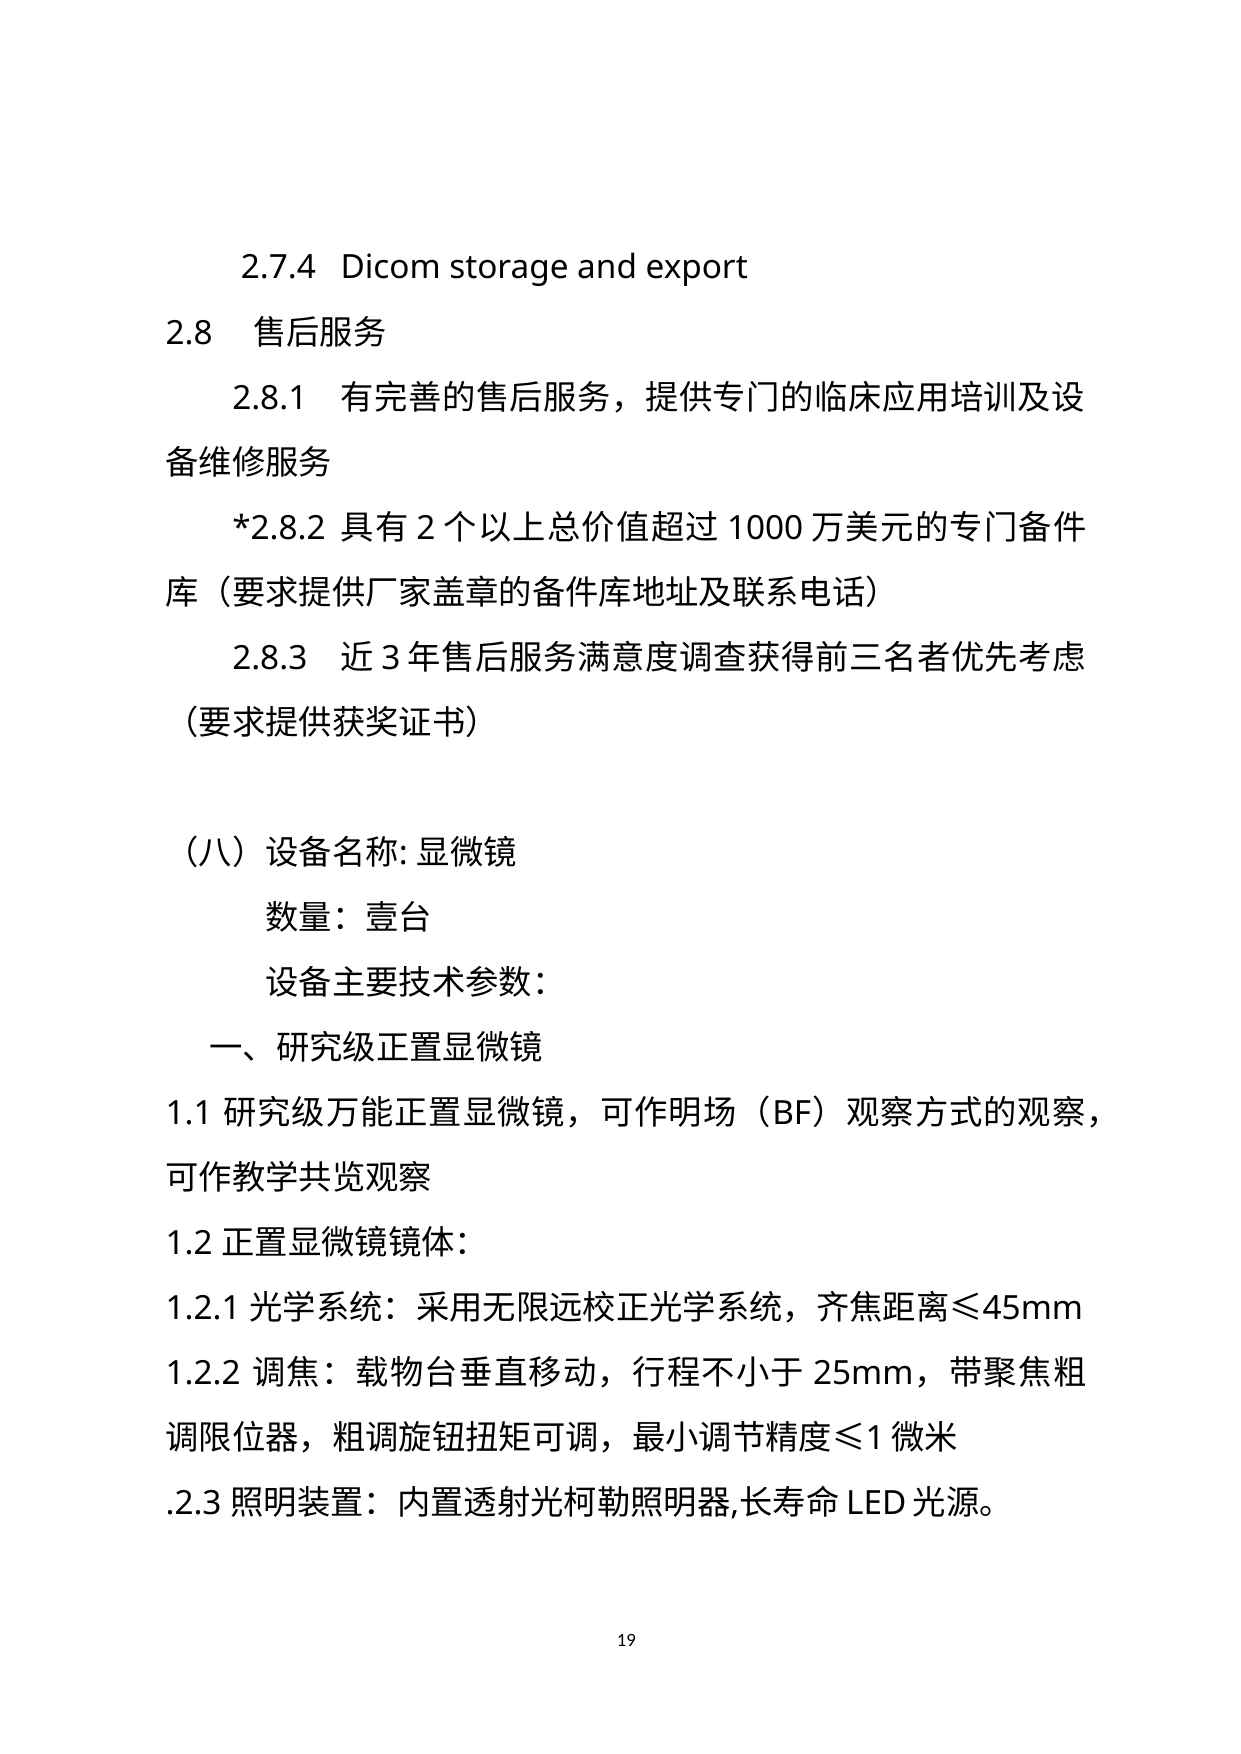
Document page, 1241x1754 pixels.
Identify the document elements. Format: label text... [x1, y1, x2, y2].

text 2.8.3 近3年售后服务满意度调查获得前三名者优先考虑（要求提供获奖证书） [165, 623, 1087, 753]
text .2.3 照明装置：内置透射光柯勒照明器,长寿命LED光源。 [165, 1468, 1087, 1533]
text 1.1 研究级万能正置显微镜，可作明场（BF）观察方式的观察，可作教学共览观察 [165, 1078, 1087, 1208]
text 1.2.1 光学系统：采用无限远校正光学系统，齐焦距离≤45mm [165, 1273, 1087, 1338]
text 一、研究级正置显微镜 [165, 1013, 1087, 1078]
text （八）设备名称: 显微镜 [165, 818, 1087, 883]
text 设备主要技术参数： [165, 948, 1087, 1013]
text 1.2 正置显微镜镜体： [165, 1208, 1087, 1273]
text 1.2.2 调焦：载物台垂直移动，行程不小于25mm，带聚焦粗调限位器，粗调旋钮扭矩可调，最小调节精度≤1微米 [165, 1338, 1087, 1468]
text 2.8 售后服务 [165, 298, 1087, 363]
text *2.8.2 具有2个以上总价值超过1000万美元的专门备件库（要求提供厂家盖章的备件库地址及联系电话） [165, 493, 1087, 623]
text 2.8.1 有完善的售后服务，提供专门的临床应用培训及设备维修服务 [165, 363, 1087, 493]
text 2.7.4 Dicom storage and export [165, 233, 1087, 298]
text 数量：壹台 [165, 883, 1087, 948]
